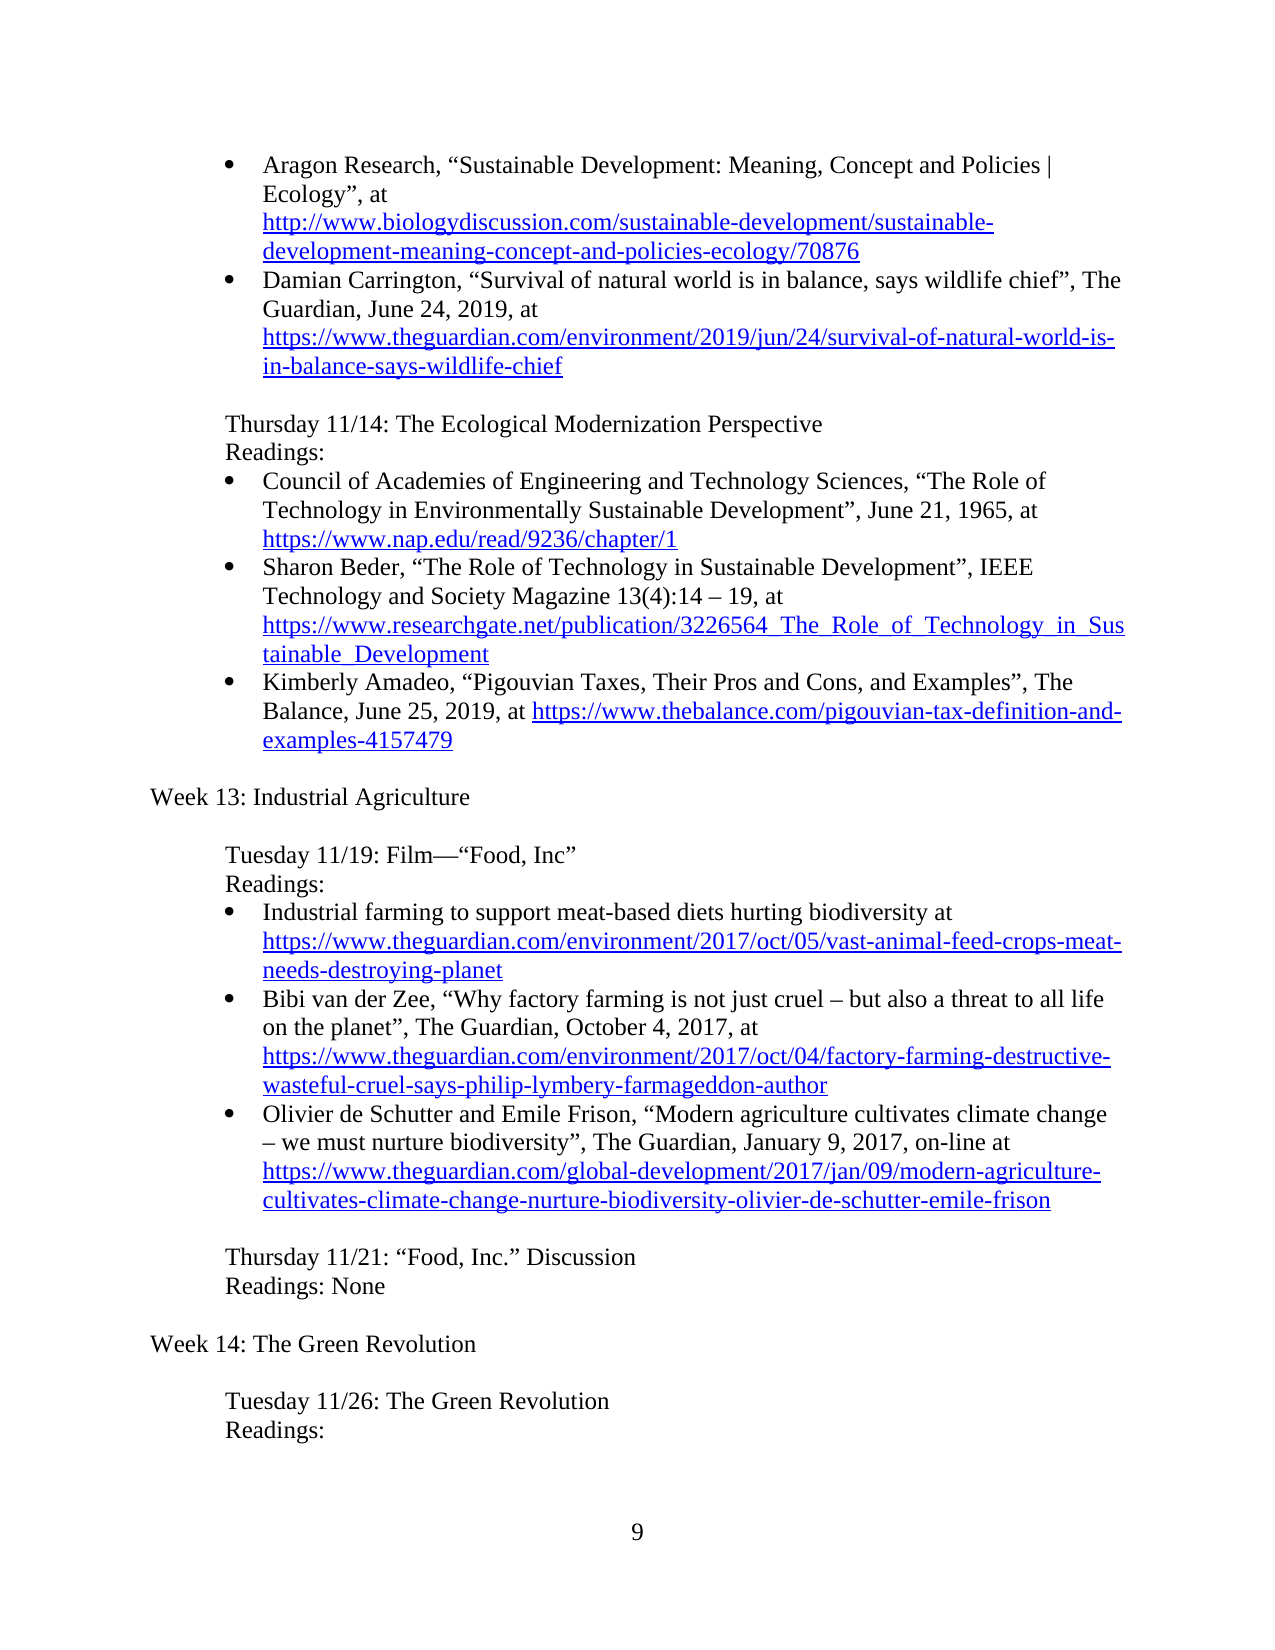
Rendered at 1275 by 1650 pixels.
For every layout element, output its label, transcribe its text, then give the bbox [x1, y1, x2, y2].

list Kimberly Amadeo, “Pigouvian Taxes, Their Pros and Cons, and Examples”, The Balance, June 25, 2019, at https://www.thebalance.com/pigouvian-tax-definition-and-examples-4157479 [225, 667, 1125, 754]
list Council of Academies of Engineering and Technology Sciences, “The Role of Technology in Environmentally Sustainable Development”, June 21, 1965, at https://www.nap.edu/read/9236/chapter/1 [225, 466, 1125, 552]
text Readings: [225, 1415, 1125, 1444]
text Tuesday 11/26: The Green Revolution [225, 1386, 1125, 1415]
list Sharon Beder, “The Role of Technology in Sustainable Development”, IEEE Technology and Society Magazine 13(4):14 – 19, at https://www.researchgate.net/publication/3226564_The_Role_of_Technology_in_Sustainable_Development [225, 552, 1125, 667]
text Readings: [150, 437, 1125, 466]
text Week 14: The Green Revolution [150, 1329, 1125, 1357]
list Industrial farming to support meat-based diets hurting biodiversity at https://www.theguardian.com/environment/2017/oct/05/vast-animal-feed-crops-meat-needs-destroying-planet [225, 897, 1125, 984]
list Olivier de Schutter and Emile Frison, “Modern agriculture cultivates climate change – we must nurture biodiversity”, The Guardian, January 9, 2017, on-line at https://www.theguardian.com/global-development/2017/jan/09/modern-agriculture-cultivates-climate-change-nurture-biodiversity-olivier-de-schutter-emile-frison [225, 1099, 1125, 1214]
list Bibi van der Zee, “Why factory farming is not just cruel – but also a threat to all life on the planet”, The Guardian, October 4, 2017, at https://www.theguardian.com/environment/2017/oct/04/factory-farming-destructive-wasteful-cruel-says-philip-lymbery-farmageddon-author [225, 984, 1125, 1099]
text Thursday 11/14: The Ecological Modernization Perspective [150, 409, 1125, 437]
text Thursday 11/21: “Food, Inc.” Discussion [225, 1242, 1125, 1271]
list Readings: None [225, 1271, 1125, 1300]
list Readings: [225, 869, 1125, 897]
list Aragon Research, “Sustainable Development: Meaning, Concept and Policies | Ecology”, at http://www.biologydiscussion.com/sustainable-development/sustainable-development-meaning-concept-and-policies-ecology/70876 [225, 150, 1125, 265]
text Tuesday 11/19: Film—“Food, Inc” [150, 840, 1125, 869]
list Damian Carrington, “Survival of natural world is in balance, says wildlife chief”, The Guardian, June 24, 2019, at https://www.theguardian.com/environment/2019/jun/24/survival-of-natural-world-is-in-balance-says-wildlife-chief [225, 265, 1125, 380]
text Week 13: Industrial Agriculture [150, 782, 1125, 811]
